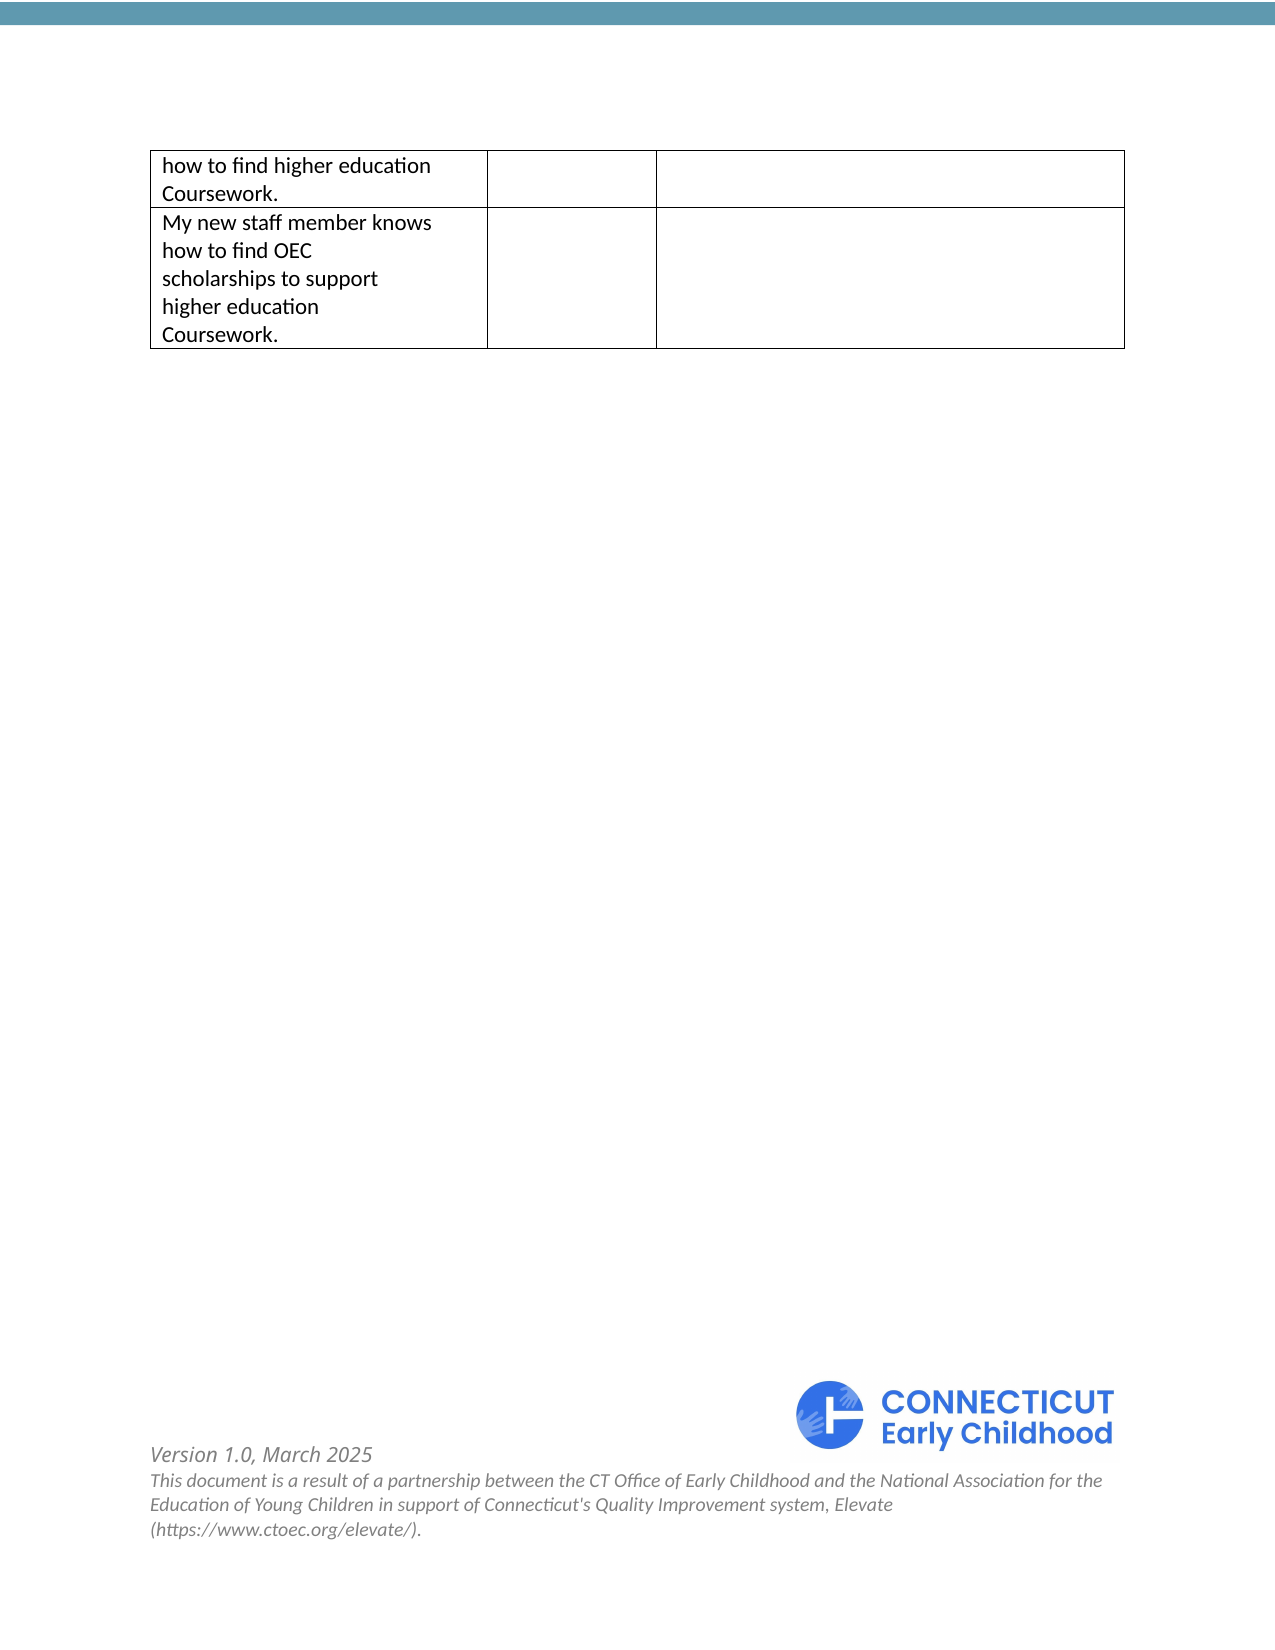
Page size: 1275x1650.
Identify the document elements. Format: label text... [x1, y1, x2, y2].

table_cell My new staff member knows how to find OEC scholarships to support higher education Coursework. [151, 208, 487, 348]
table_cell [657, 151, 1124, 207]
table_cell [657, 208, 1124, 348]
table_cell [488, 208, 656, 348]
table_cell My new staff member knows how to find higher education Coursework. [151, 151, 487, 207]
table_cell [488, 151, 656, 207]
picture [789, 1370, 1121, 1463]
